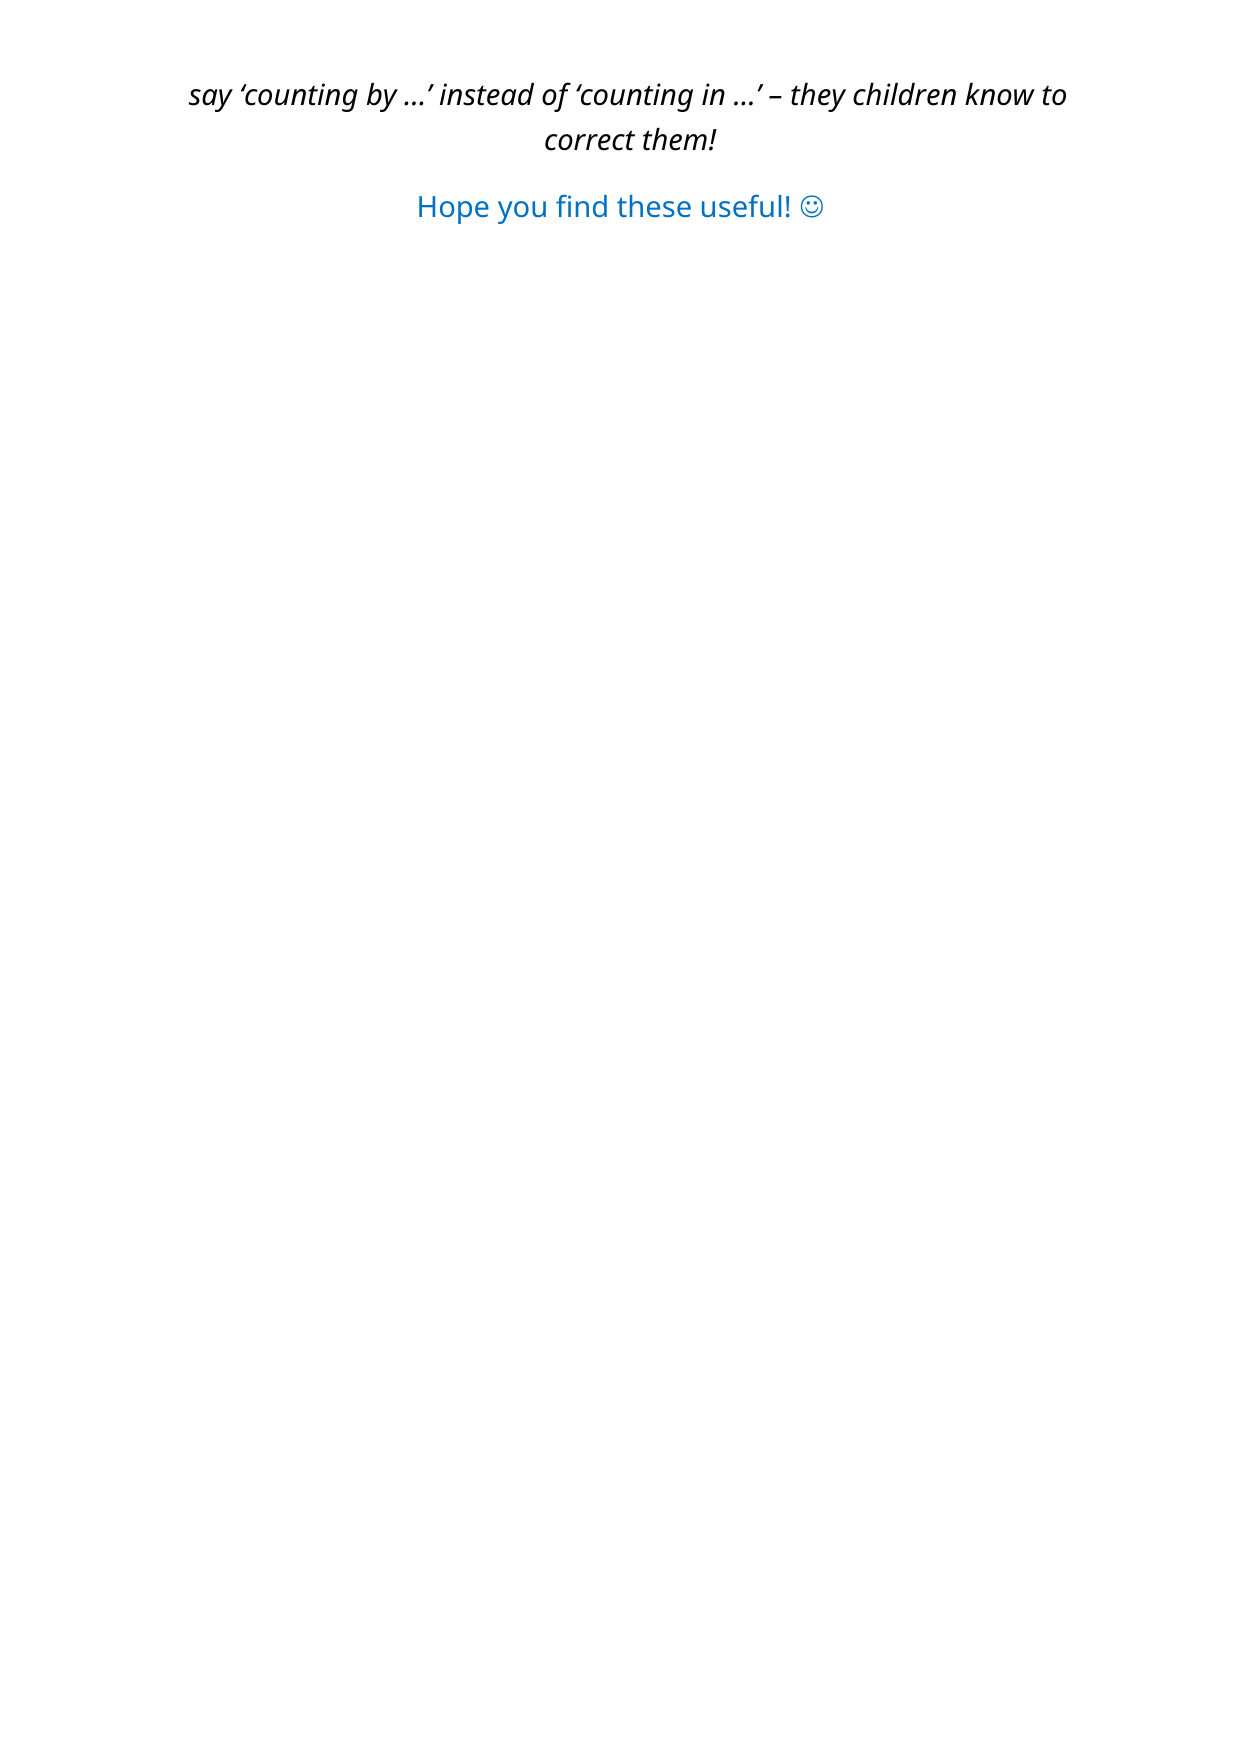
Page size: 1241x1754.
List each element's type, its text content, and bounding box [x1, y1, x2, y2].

text Hope you find these useful! [150, 186, 1090, 226]
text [150, 74, 1110, 159]
